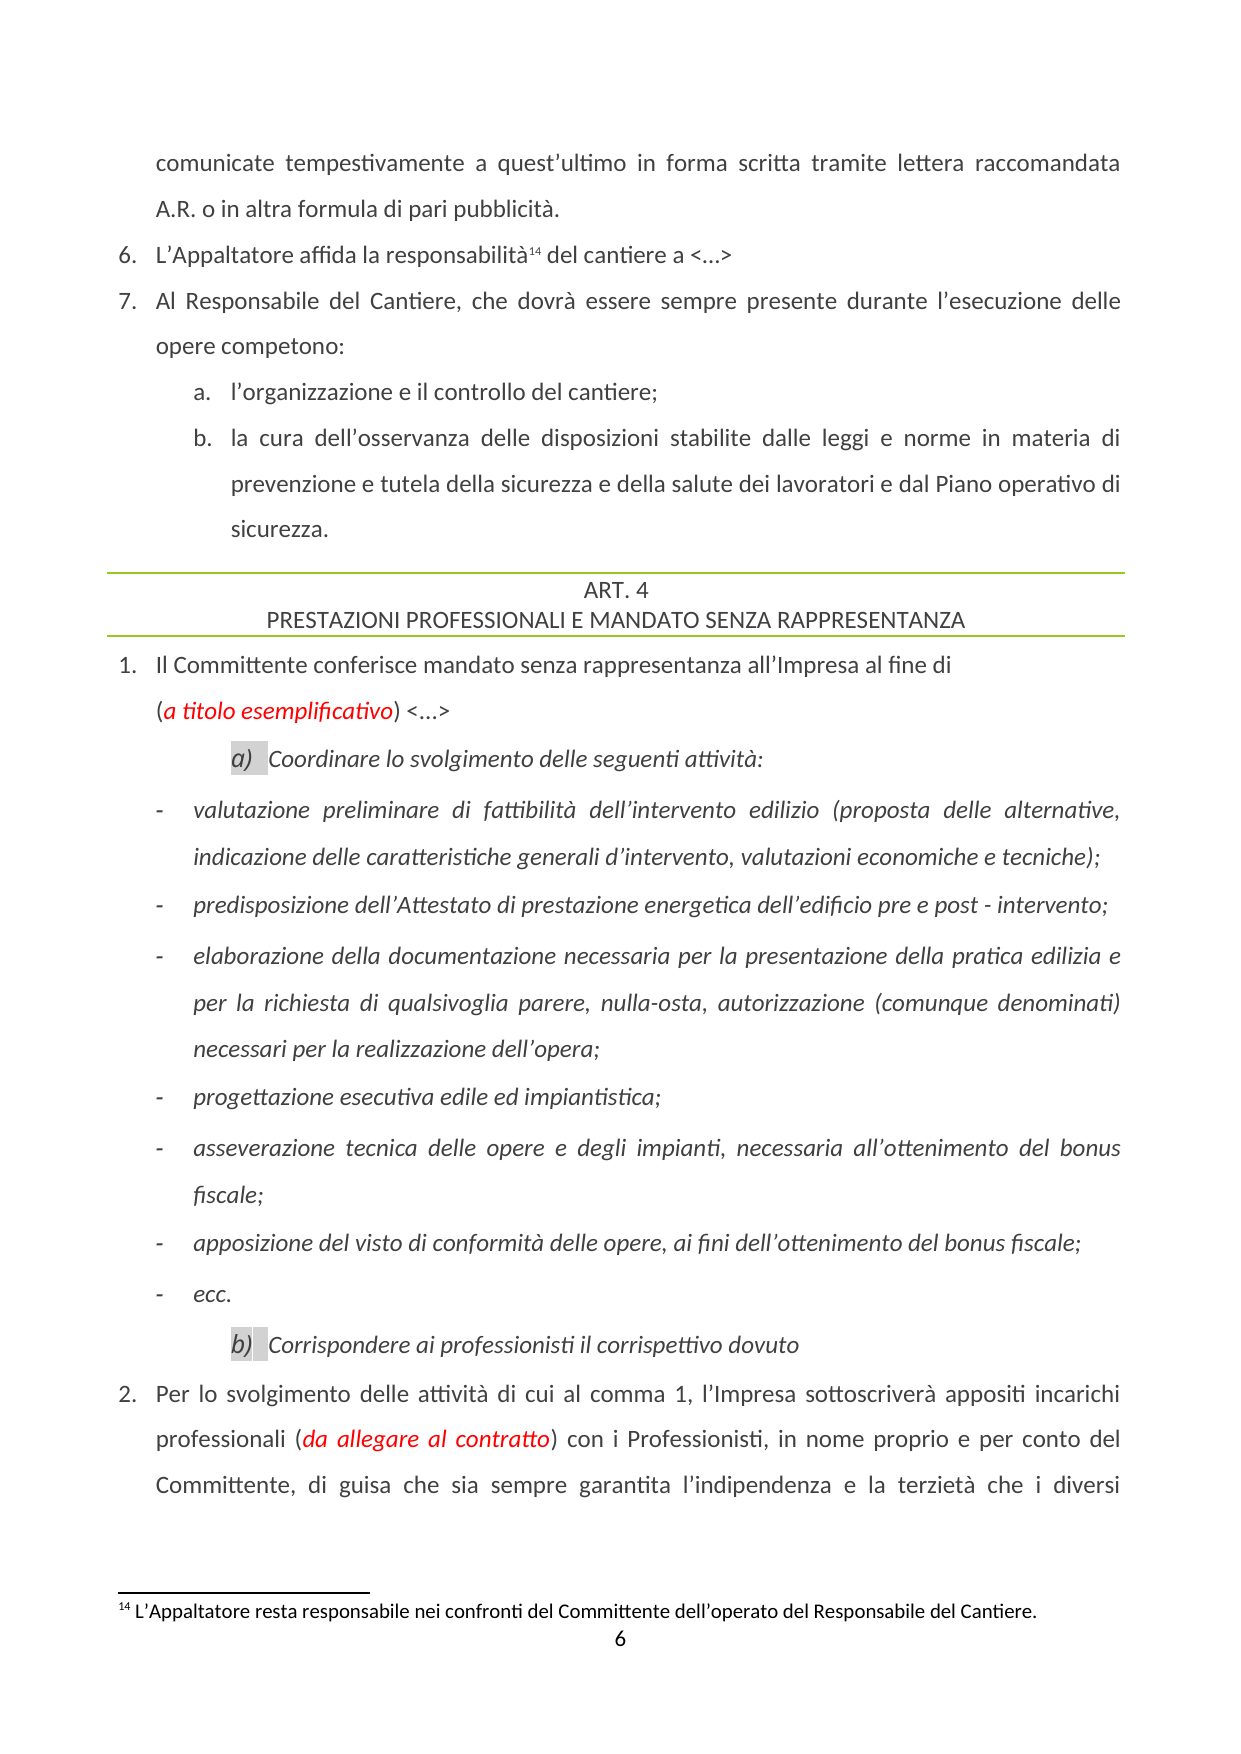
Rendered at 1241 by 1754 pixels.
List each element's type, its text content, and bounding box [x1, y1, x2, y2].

list Coordinare lo svolgimento delle seguenti attività: [268, 741, 1122, 775]
list Le eventuali modificazioni agli incarichi evidenziati ai commi 1 e 2, che dovessero intervenire dopo la stipula del presente contratto, avranno efficacia nei confronti dell’Appaltatore solo se comunicate tempestivamente a quest’ultimo in forma scritta tramite lettera raccomandata A.R. o in altra formula di pari pubblicità. [118, 148, 1122, 224]
list elaborazione della documentazione necessaria per la presentazione della pratica edilizia e per la richiesta di qualsivoglia parere, nulla-osta, autorizzazione (comunque denominati) necessari per la realizzazione dell’opera; [156, 938, 1122, 1063]
list apposizione del visto di conformità delle opere, ai fini dell’ottenimento del bonus fiscale; [156, 1225, 1122, 1259]
list Il Committente conferisce mandato senza rappresentanza all’Impresa al fine di [118, 649, 1122, 680]
list l’organizzazione e il controllo del cantiere; [193, 376, 1122, 407]
list progettazione esecutiva edile ed impiantistica; [156, 1079, 1122, 1113]
list (a titolo esemplificativo) <...> [156, 695, 1122, 726]
list asseverazione tecnica delle opere e degli impianti, necessaria all’ottenimento del bonus fiscale; [156, 1130, 1122, 1209]
list la cura dell’osservanza delle disposizioni stabilite dalle leggi e norme in materia di prevenzione e tutela della sicurezza e della salute dei lavoratori e dal Piano operativo di sicurezza. [193, 422, 1122, 544]
list predisposizione dell’Attestato di prestazione energetica dell’edificio pre e post - intervento; [156, 887, 1122, 921]
list valutazione preliminare di fattibilità dell’intervento edilizio (proposta delle alternative, indicazione delle caratteristiche generali d’intervento, valutazioni economiche e tecniche); [156, 792, 1122, 872]
table_header ART. 4 PRESTAZIONI PROFESSIONALI E MANDATO SENZA RAPPRESENTANZA [107, 574, 1125, 635]
list Al Responsabile del Cantiere, che dovrà essere sempre presente durante l’esecuzione delle opere competono: [118, 285, 1122, 361]
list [118, 1378, 1122, 1500]
list Corrispondere ai professionisti il corrispettivo dovuto [268, 1327, 1122, 1361]
list L’Appaltatore affida la responsabilità del cantiere a <…> [118, 239, 1122, 269]
list ecc. [156, 1276, 1122, 1310]
